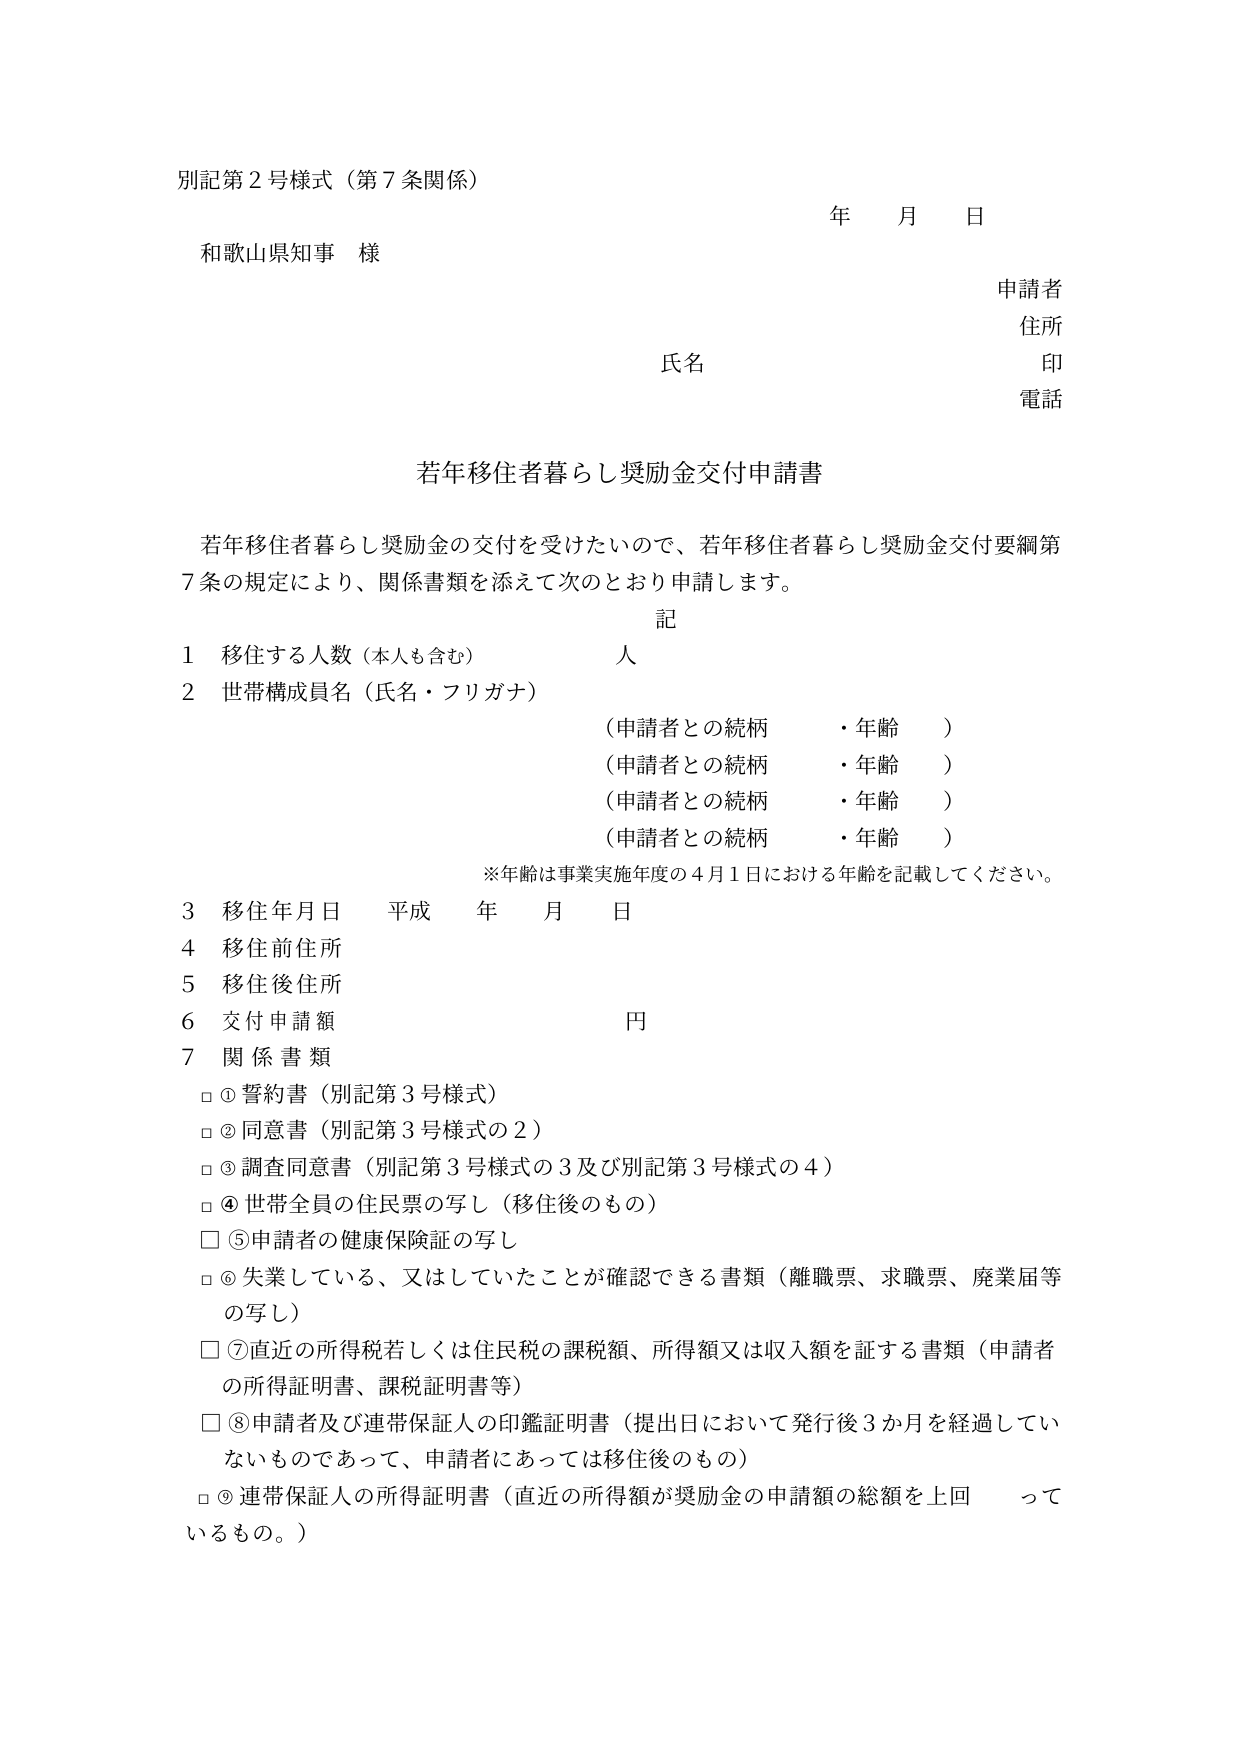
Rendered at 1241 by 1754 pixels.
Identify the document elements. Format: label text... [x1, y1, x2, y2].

text ６ 交付申請額 円 ７ 関係書類 [177, 1001, 1063, 1074]
text □ ①誓約書（別記第３号様式） [177, 1074, 1063, 1111]
text 住所 [269, 307, 1063, 343]
text 若年移住者暮らし奨励金交付申請書 [177, 453, 1063, 489]
text 別記第２号様式（第７条関係） [177, 161, 1063, 197]
text ４ 移住前住所 ５ 移住後住所 [177, 928, 1063, 1001]
text 和歌山県知事 様 [177, 234, 1063, 270]
text 申請者 [269, 270, 1063, 307]
text ※年齢は事業実施年度の４月１日における年齢を記載してください。 [269, 855, 1063, 892]
text 若年移住者暮らし奨励金の交付を受けたいので、若年移住者暮らし奨励金交付要綱第７条の規定により、関係書類を添えて次のとおり申請します。 [177, 526, 1063, 599]
text （申請者との続柄 ・年齢 ） [177, 819, 1063, 855]
text （申請者との続柄 ・年齢 ） [177, 746, 1063, 782]
text □ ⑥失業している、又はしていたことが確認できる書類（離職票、求職票、廃業届等の写し） [200, 1257, 1063, 1331]
text （申請者との続柄 ・年齢 ） [177, 782, 1063, 819]
text □ ②同意書（別記第３号様式の２） [177, 1111, 1063, 1148]
text （申請者との続柄 ・年齢 ） [177, 709, 1063, 746]
text １ 移住する人数（本人も含む） 人 ２ 世帯構成員名（氏名・フリガナ） [177, 636, 1063, 709]
text □ ⑤申請者の健康保険証の写し [177, 1221, 1063, 1257]
text 年 月 日 [177, 197, 1063, 234]
text □ ④世帯全員の住民票の写し（移住後のもの） [177, 1184, 1063, 1221]
text □ ⑦直近の所得税若しくは住民税の課税額、所得額又は収入額を証する書類（申請者の所得証明書、課税証明書等） [177, 1331, 1063, 1404]
text □ ③調査同意書（別記第３号様式の３及び別記第３号様式の４） [177, 1148, 1063, 1184]
text □ ⑨連帯保証人の所得証明書（直近の所得額が奨励金の申請額の総額を上回 っているもの。） [186, 1477, 1063, 1550]
text □ ⑧申請者及び連帯保証人の印鑑証明書（提出日において発行後３か月を経過していないものであって、申請者にあっては移住後のもの） [177, 1404, 1063, 1477]
text 電話 [269, 380, 1063, 416]
text 記 [269, 599, 1063, 636]
text ３ 移住年月日 平成 年 月 日 [177, 892, 1063, 928]
text 氏名 印 [269, 343, 1063, 380]
